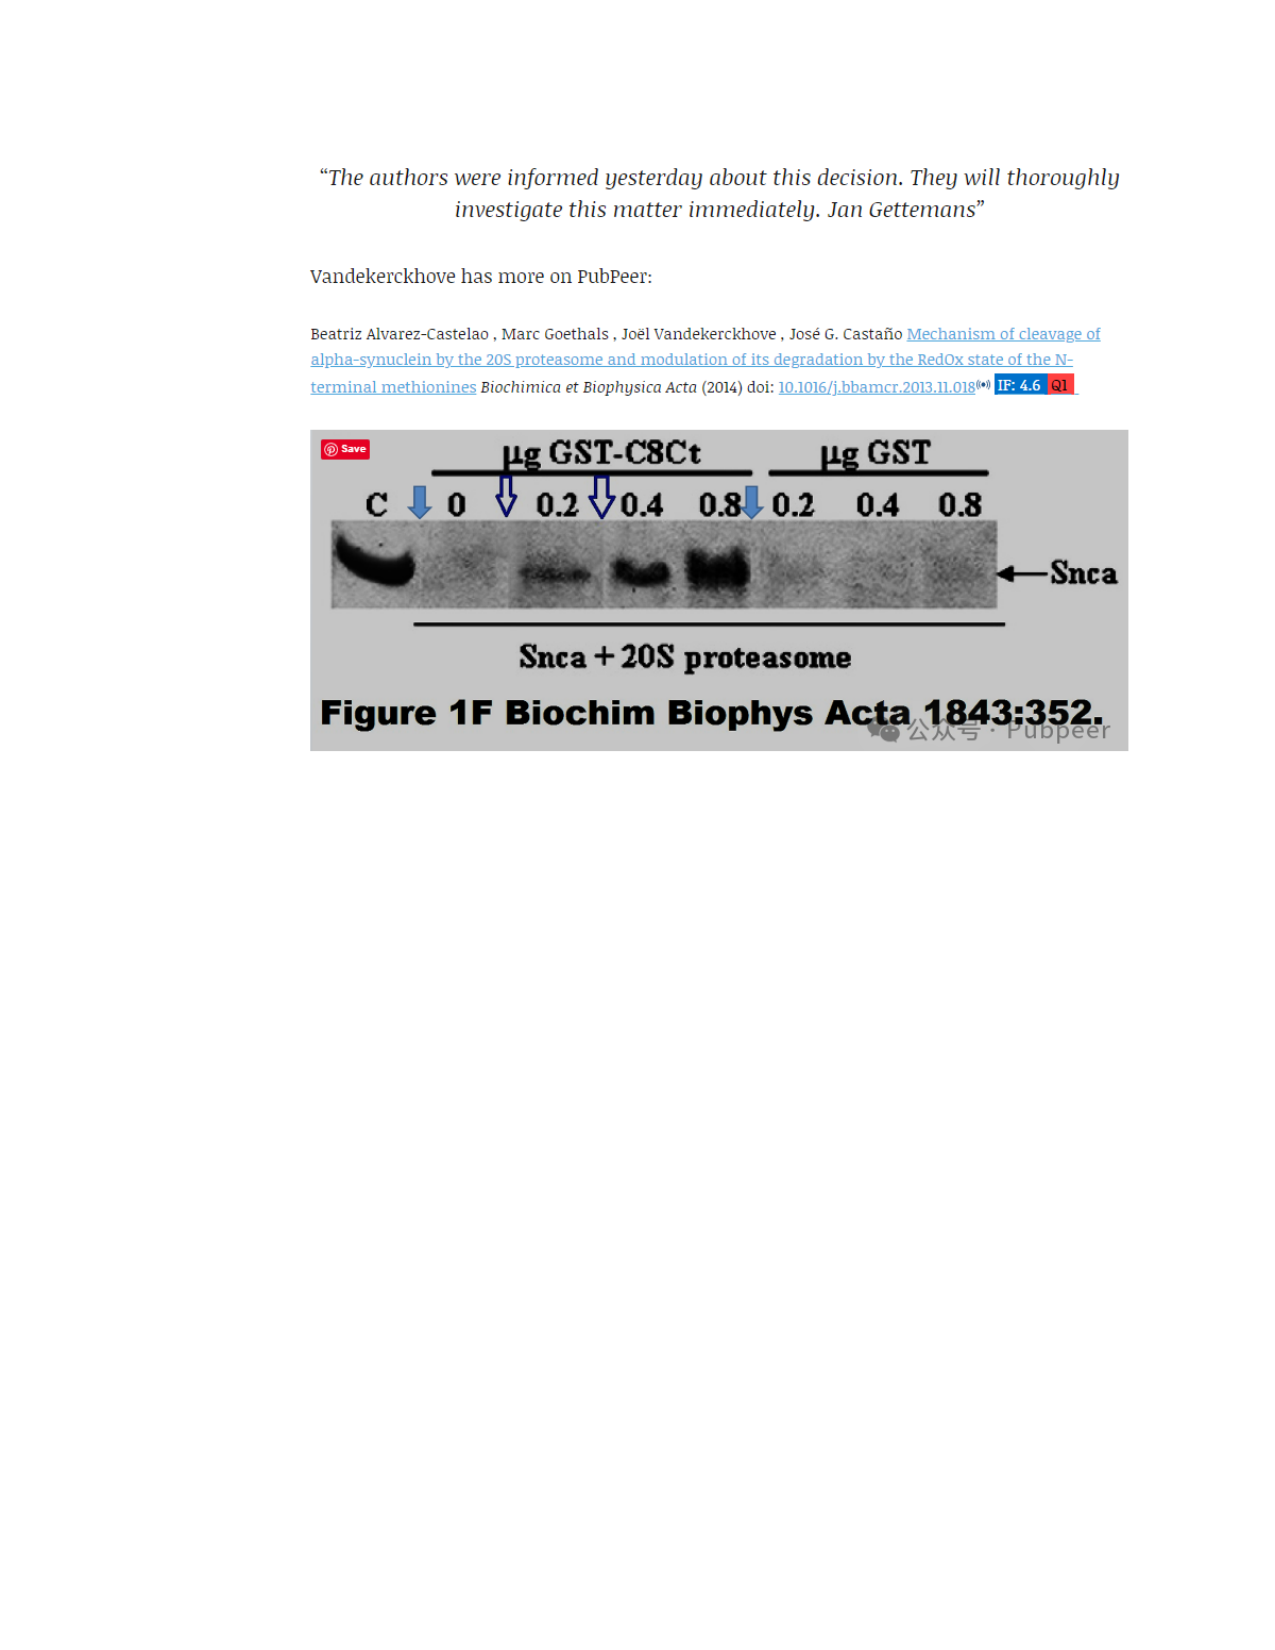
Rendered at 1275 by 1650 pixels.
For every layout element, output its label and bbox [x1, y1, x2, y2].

picture [237, 150, 1138, 766]
